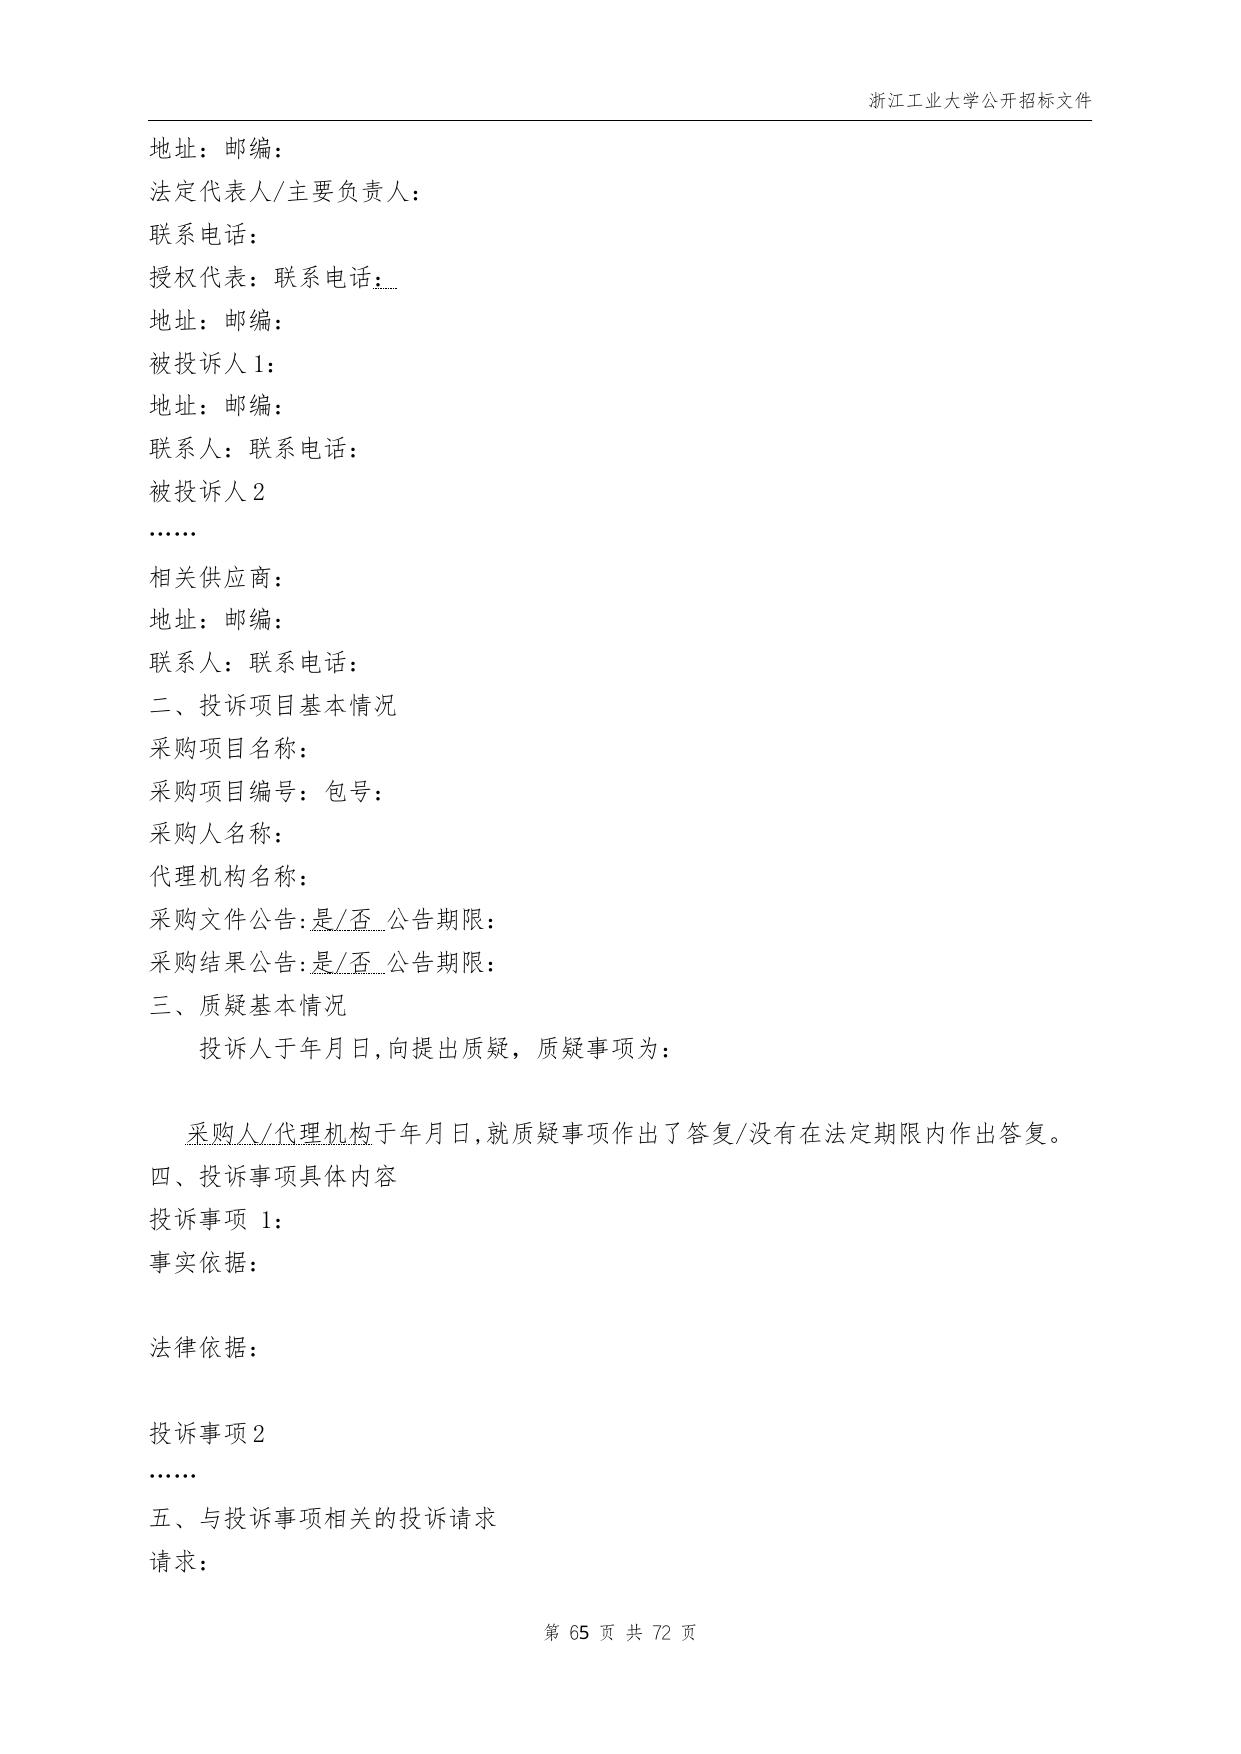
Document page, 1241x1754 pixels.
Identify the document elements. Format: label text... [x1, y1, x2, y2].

text 二、投诉项目基本情况 [148, 689, 1092, 718]
text 地址：邮编： [148, 390, 1092, 418]
text 采购项目名称： [148, 732, 1092, 761]
text 联系人：联系电话： [148, 433, 1092, 461]
text 投诉事项2 [148, 1417, 1092, 1446]
text 相关供应商： [148, 561, 1092, 589]
text 四、投诉事项具体内容 [148, 1160, 1092, 1189]
text …… [148, 1460, 1092, 1489]
text 地址：邮编： [148, 604, 1092, 632]
text 联系人：联系电话： [148, 647, 1092, 675]
text 请求： [148, 1546, 1092, 1574]
text 法定代表人/主要负责人： [148, 176, 1092, 204]
text 代理机构名称： [148, 861, 1092, 889]
text 被投诉人2 [148, 475, 1092, 504]
text 采购结果公告:是/否 公告期限： [148, 946, 1092, 975]
text 采购文件公告:是/否 公告期限： [148, 903, 1092, 932]
text 联系电话： [148, 218, 1092, 247]
text 事实依据： [148, 1246, 1092, 1274]
text 授权代表：联系电话： [148, 261, 1092, 290]
text 三、质疑基本情况 [148, 989, 1092, 1018]
text 投诉人于年月日,向提出质疑，质疑事项为： [148, 1032, 1092, 1061]
text …… [148, 518, 1092, 547]
text 投诉事项 1： [148, 1203, 1092, 1232]
text 五、与投诉事项相关的投诉请求 [148, 1503, 1092, 1531]
text 采购人名称： [148, 818, 1092, 846]
text 被投诉人1： [148, 347, 1092, 376]
text 地址：邮编： [148, 304, 1092, 333]
text 采购项目编号：包号： [148, 775, 1092, 804]
text 法律依据： [148, 1332, 1092, 1360]
text 地址：邮编： [148, 133, 1092, 161]
text 采购人/代理机构于年月日,就质疑事项作出了答复/没有在法定期限内作出答复。 [148, 1118, 1092, 1146]
